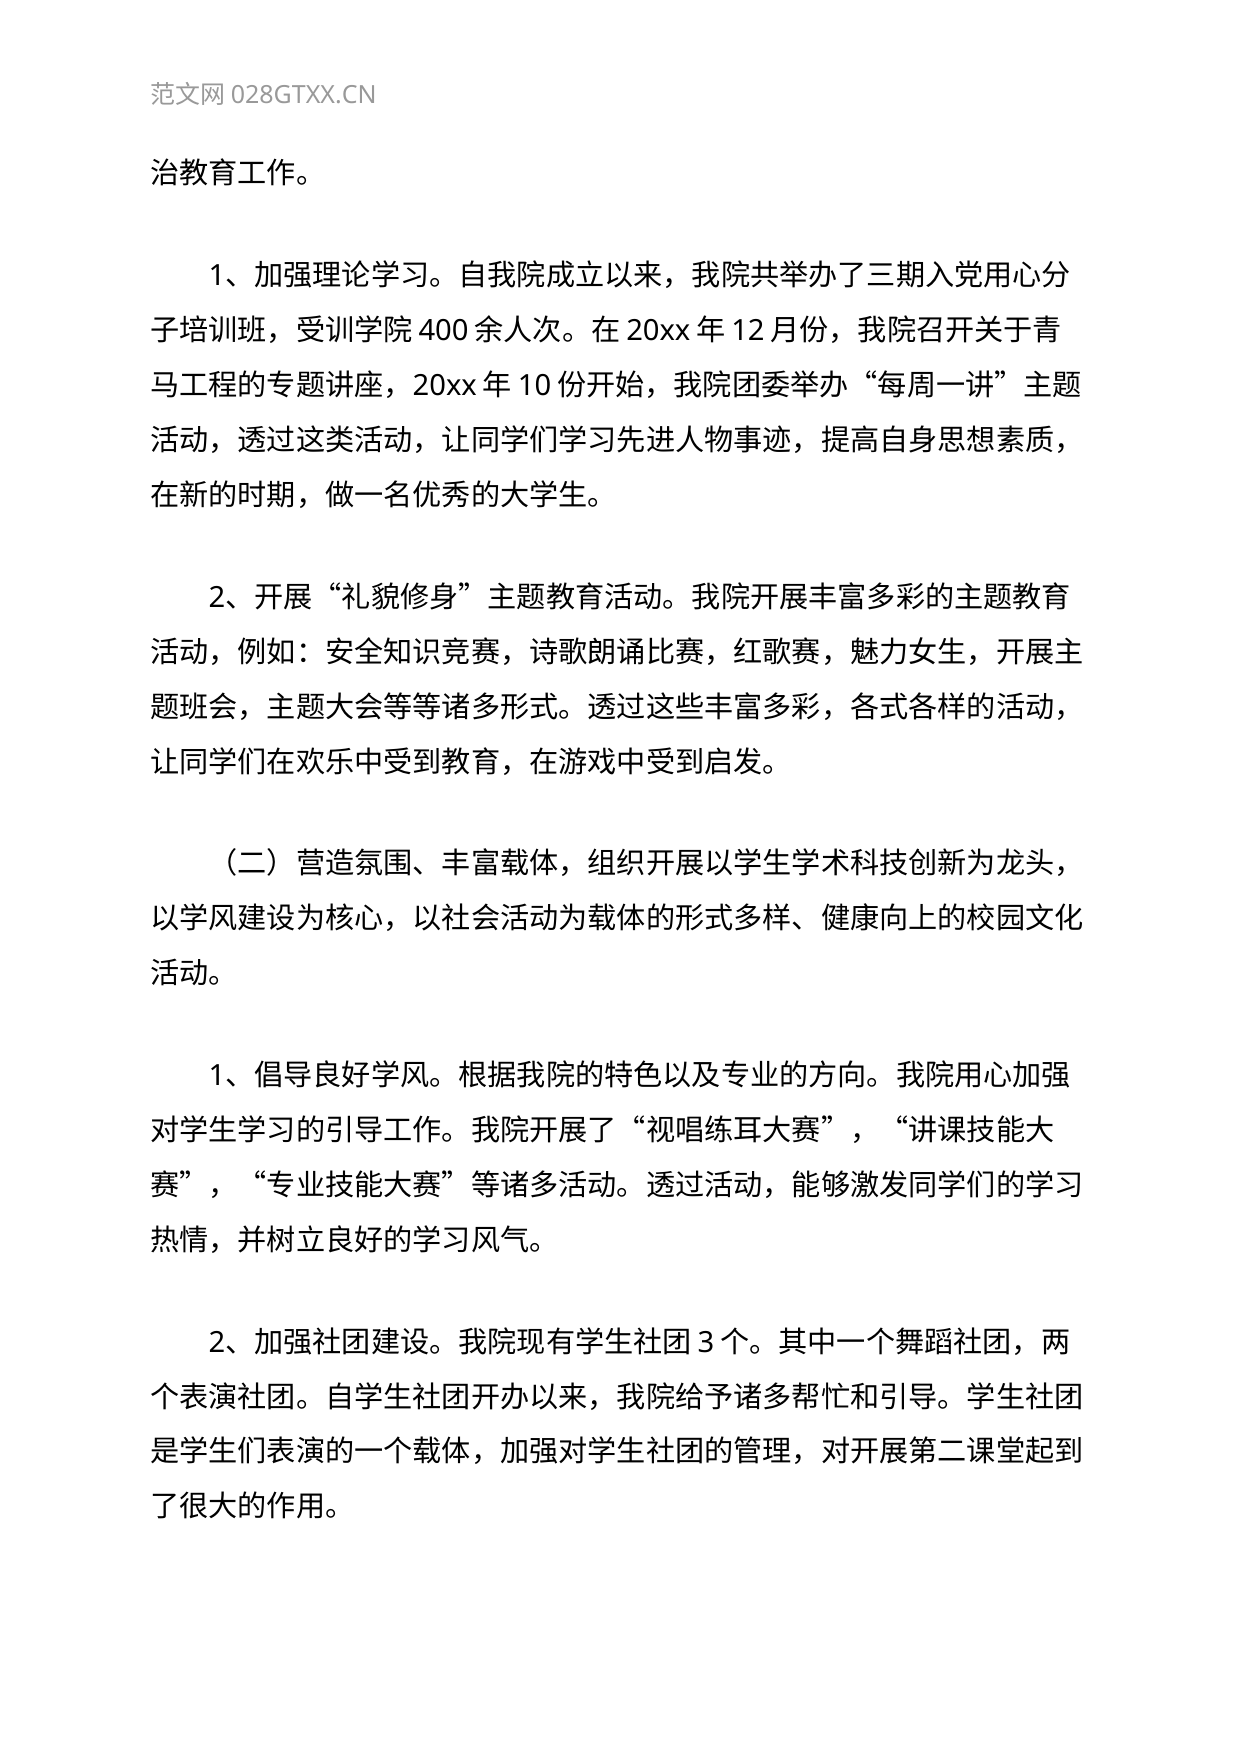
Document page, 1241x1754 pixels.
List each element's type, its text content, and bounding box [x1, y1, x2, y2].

text 2、加强社团建设。我院现有学生社团3个。其中一个舞蹈社团，两个表演社团。自学生社团开办以来，我院给予诸多帮忙和引导。学生社团是学生们表演的一个载体，加强对学生社团的管理，对开展第二课堂起到了很大的作用。 [150, 1318, 1090, 1525]
text 1、加强理论学习。自我院成立以来，我院共举办了三期入党用心分子培训班，受训学院400余人次。在20xx年12月份，我院召开关于青马工程的专题讲座，20xx年10份开始，我院团委举办“每周一讲”主题活动，透过这类活动，让同学们学习先进人物事迹，提高自身思想素质，在新的时期，做一名优秀的大学生。 [150, 252, 1090, 514]
text 1、倡导良好学风。根据我院的特色以及专业的方向。我院用心加强对学生学习的引导工作。我院开展了“视唱练耳大赛”，“讲课技能大赛”，“专业技能大赛”等诸多活动。透过活动，能够激发同学们的学习热情，并树立良好的学习风气。 [150, 1052, 1090, 1259]
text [150, 150, 1090, 192]
text 2、开展“礼貌修身”主题教育活动。我院开展丰富多彩的主题教育活动，例如：安全知识竞赛，诗歌朗诵比赛，红歌赛，魅力女生，开展主题班会，主题大会等等诸多形式。透过这些丰富多彩，各式各样的活动，让同学们在欢乐中受到教育，在游戏中受到启发。 [150, 573, 1090, 781]
text （二）营造氛围、丰富载体，组织开展以学生学术科技创新为龙头，以学风建设为核心，以社会活动为载体的形式多样、健康向上的校园文化活动。 [150, 840, 1090, 992]
